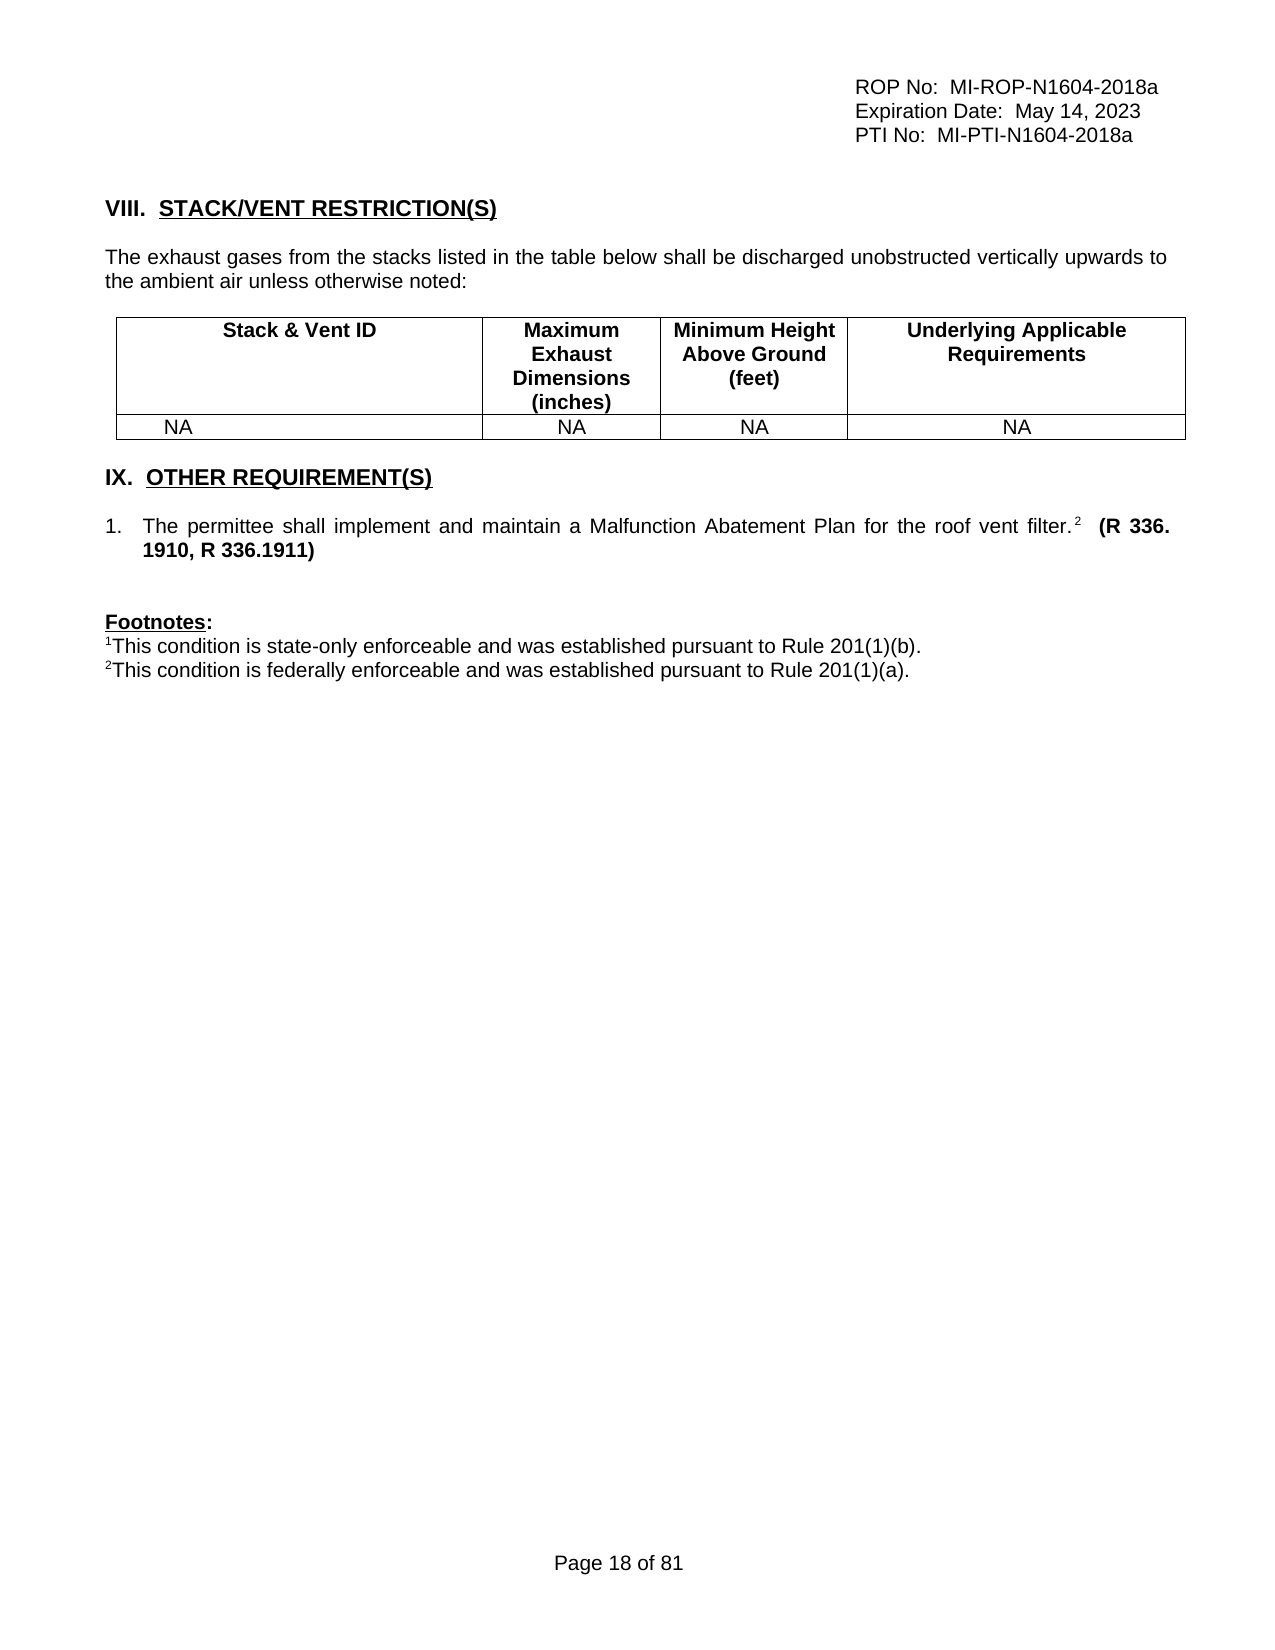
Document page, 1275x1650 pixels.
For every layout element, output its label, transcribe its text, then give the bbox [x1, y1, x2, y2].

table_header Maximum Exhaust Dimensions (inches) [483, 318, 660, 414]
list The permittee shall implement and maintain a Malfunction Abatement Plan for the roof vent filter.2 (R 336. 1910, R 336.1911) [105, 514, 1170, 562]
text 2This condition is federally enforceable and was established pursuant to Rule 201(1)(a). [105, 658, 1170, 682]
text IX. OTHER REQUIREMENT(S) [105, 464, 1170, 490]
text Footnotes: [105, 610, 1170, 634]
table_cell NA [117, 415, 482, 439]
table_cell NA [483, 415, 660, 439]
table_cell NA [848, 415, 1185, 439]
text The exhaust gases from the stacks listed in the table below shall be discharged unobstructed vertically upwards to the ambient air unless otherwise noted: [105, 245, 1170, 293]
table_header Minimum Height Above Ground (feet) [661, 318, 847, 414]
table_header Underlying Applicable Requirements [848, 318, 1185, 414]
table_cell NA [661, 415, 847, 439]
table_header Stack & Vent ID [117, 318, 482, 414]
text VIII. STACK/VENT RESTRICTION(S) [105, 195, 1170, 221]
text 1This condition is state-only enforceable and was established pursuant to Rule 201(1)(b). [105, 634, 1170, 658]
